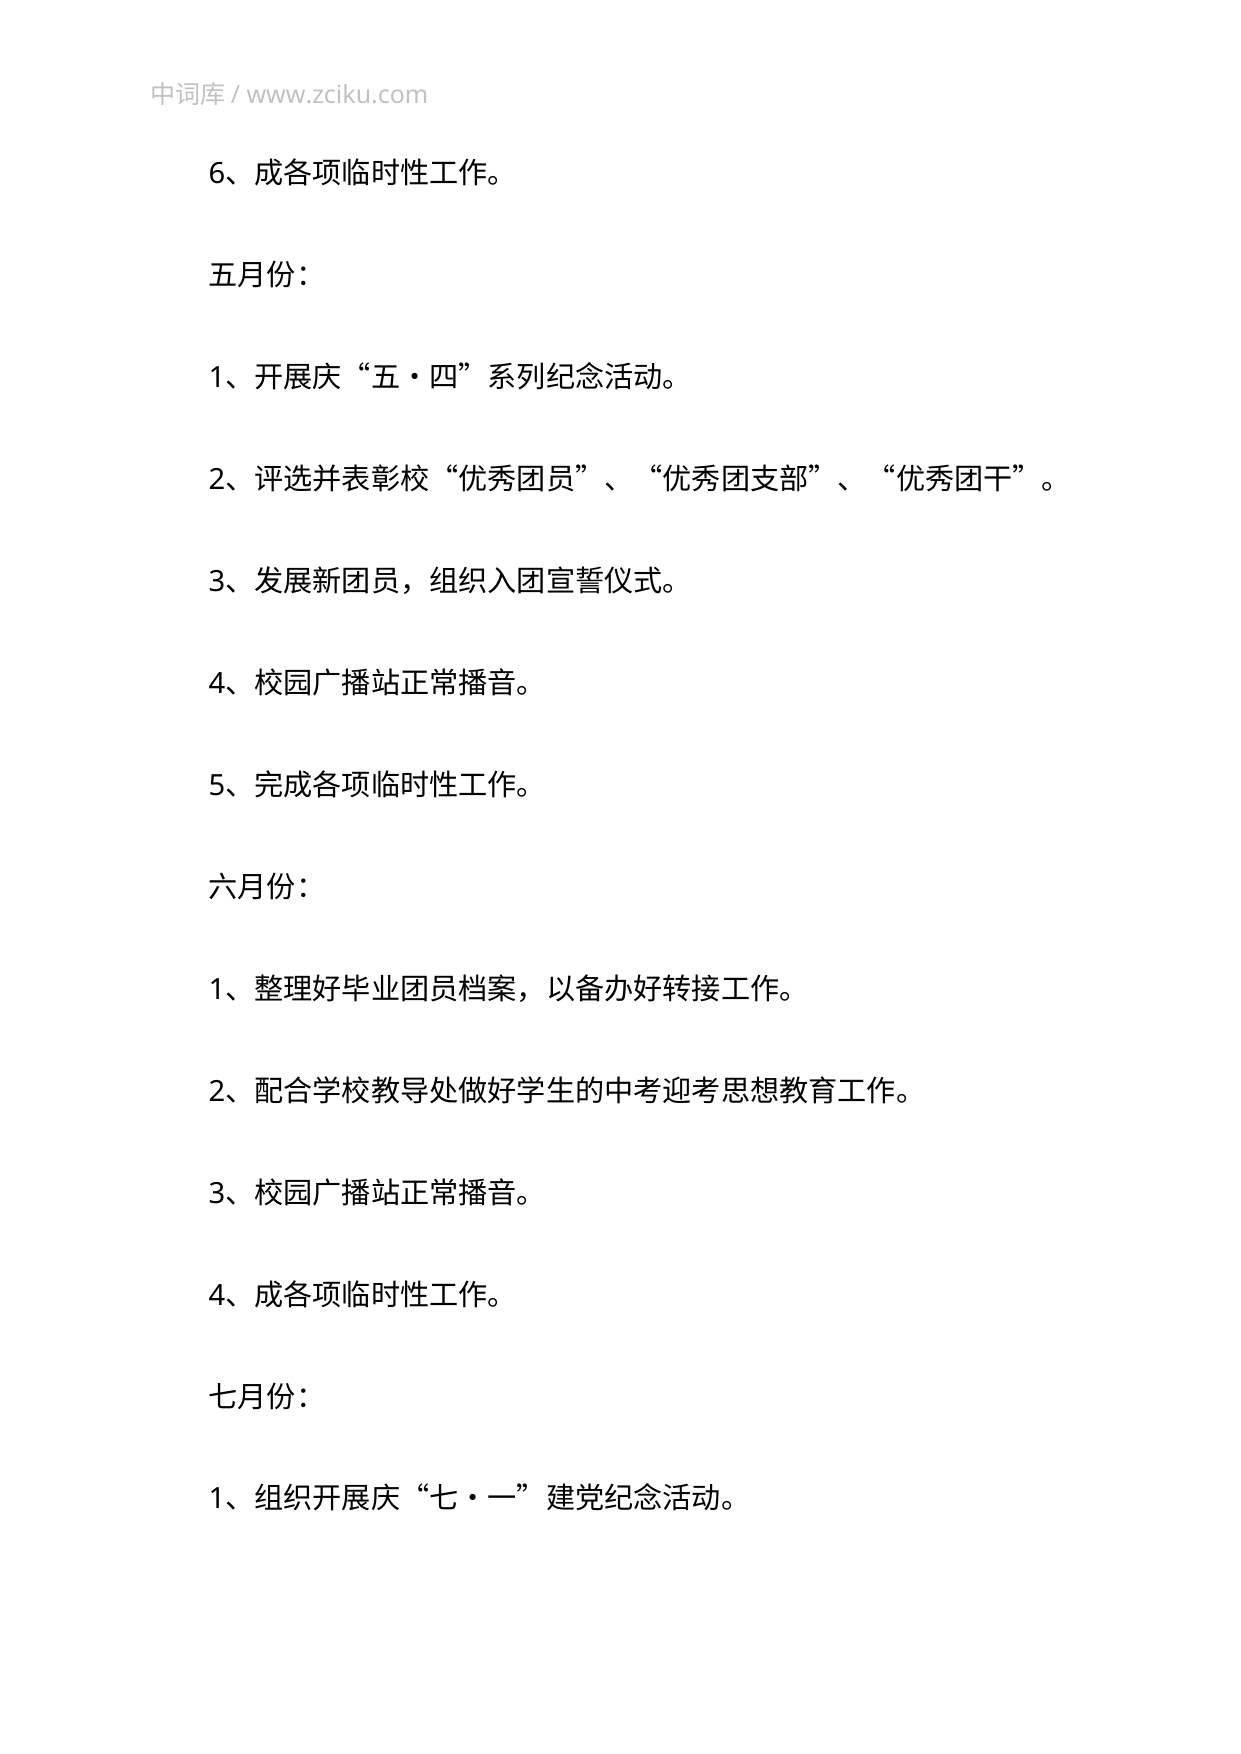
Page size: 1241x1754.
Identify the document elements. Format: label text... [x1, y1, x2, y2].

text 七月份： [150, 1373, 1090, 1416]
text 五月份： [150, 252, 1090, 294]
text 六月份： [150, 864, 1090, 906]
text 6、成各项临时性工作。 [150, 150, 1090, 192]
text 1、整理好毕业团员档案，以备办好转接工作。 [150, 965, 1090, 1008]
text 4、校园广播站正常播音。 [150, 660, 1090, 702]
text 1、开展庆“五•四”系列纪念活动。 [150, 354, 1090, 396]
text 2、评选并表彰校“优秀团员”、“优秀团支部”、“优秀团干”。 [150, 456, 1090, 498]
text 4、成各项临时性工作。 [150, 1271, 1090, 1314]
text 3、校园广播站正常播音。 [150, 1169, 1090, 1212]
text 2、配合学校教导处做好学生的中考迎考思想教育工作。 [150, 1067, 1090, 1110]
text 1、组织开展庆“七•一”建党纪念活动。 [150, 1475, 1090, 1517]
text 3、发展新团员，组织入团宣誓仪式。 [150, 558, 1090, 600]
text 5、完成各项临时性工作。 [150, 762, 1090, 804]
